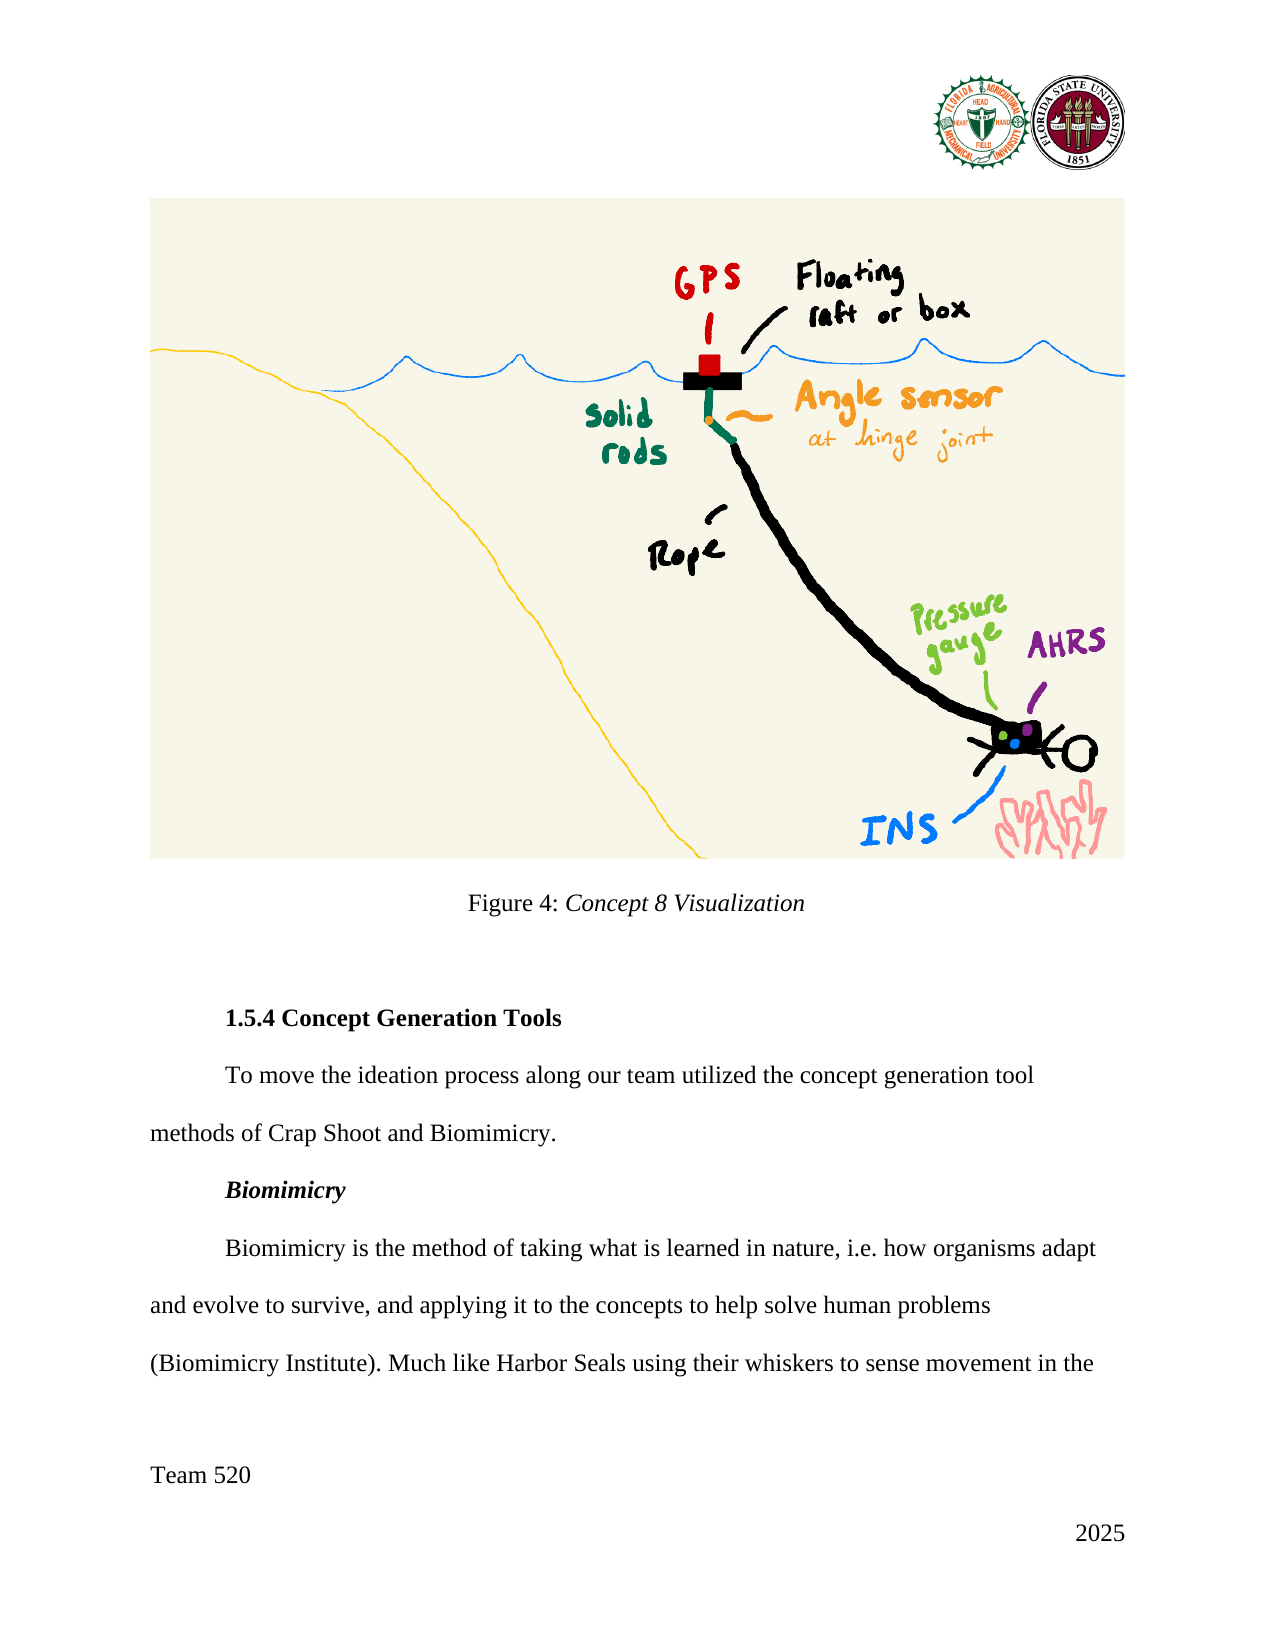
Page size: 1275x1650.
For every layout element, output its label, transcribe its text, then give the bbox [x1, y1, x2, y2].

subtitle Biomimicry [225, 1175, 1125, 1204]
picture [150, 198, 1125, 859]
picture [933, 75, 1125, 170]
subtitle 1.5.4 Concept Generation Tools [150, 1003, 1125, 1032]
text Figure 4: Concept 8 Visualization [150, 859, 1125, 917]
text To move the ideation process along our team utilized the concept generation tool methods of Crap Shoot and Biomimicry. [150, 1060, 1125, 1147]
